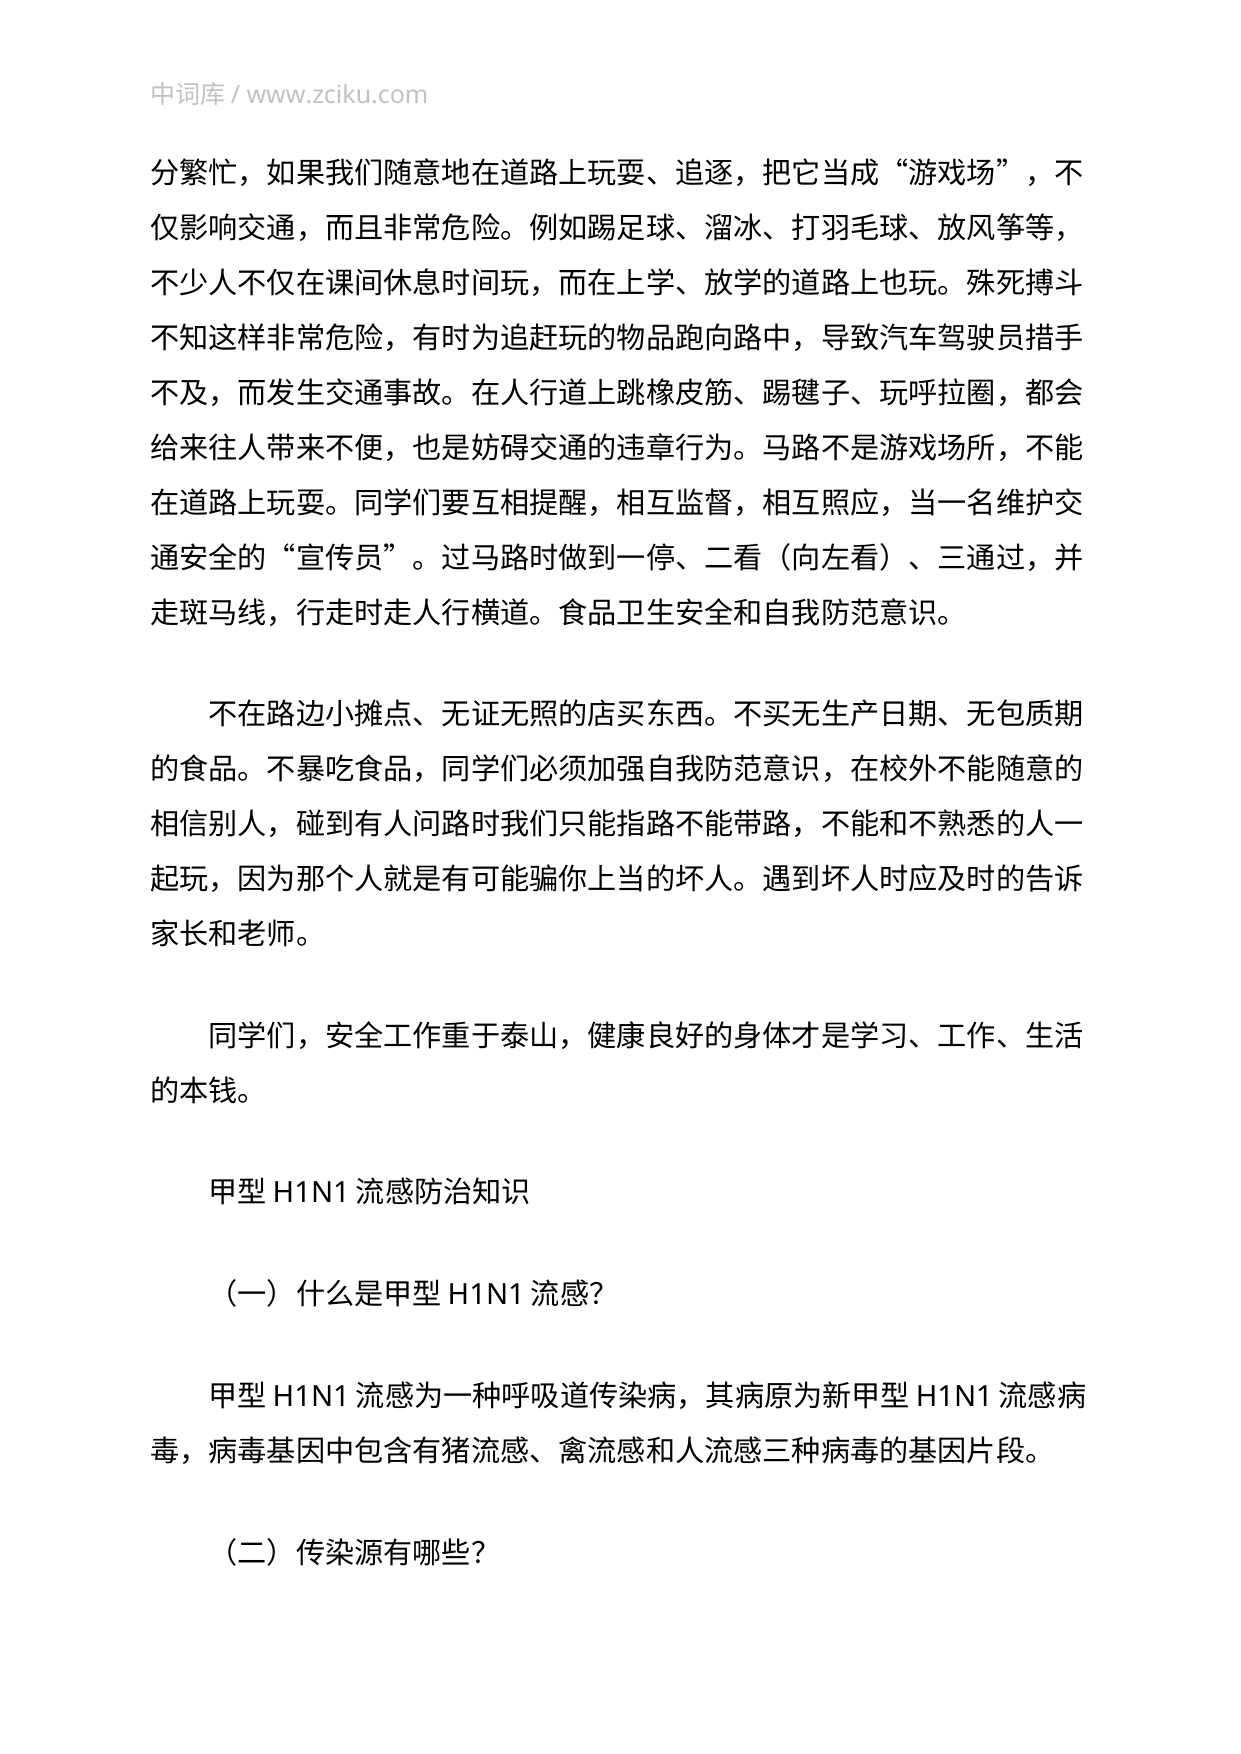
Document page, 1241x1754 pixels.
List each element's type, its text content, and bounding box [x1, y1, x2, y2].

text 甲型H1N1流感为一种呼吸道传染病，其病原为新甲型H1N1流感病毒，病毒基因中包含有猪流感、禽流感和人流感三种病毒的基因片段。 [150, 1373, 1090, 1470]
text （一）什么是甲型H1N1流感？ [150, 1271, 1090, 1313]
text 同学们，安全工作重于泰山，健康良好的身体才是学习、工作、生活的本钱。 [150, 1012, 1090, 1109]
text （二）传染源有哪些？ [150, 1530, 1090, 1572]
text 不在路边小摊点、无证无照的店买东西。不买无生产日期、无包质期的食品。不暴吃食品，同学们必须加强自我防范意识，在校外不能随意的相信别人，碰到有人问路时我们只能指路不能带路，不能和不熟悉的人一起玩，因为那个人就是有可能骗你上当的坏人。遇到坏人时应及时的告诉家长和老师。 [150, 691, 1090, 953]
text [150, 150, 1090, 631]
text 甲型H1N1流感防治知识 [150, 1169, 1090, 1211]
